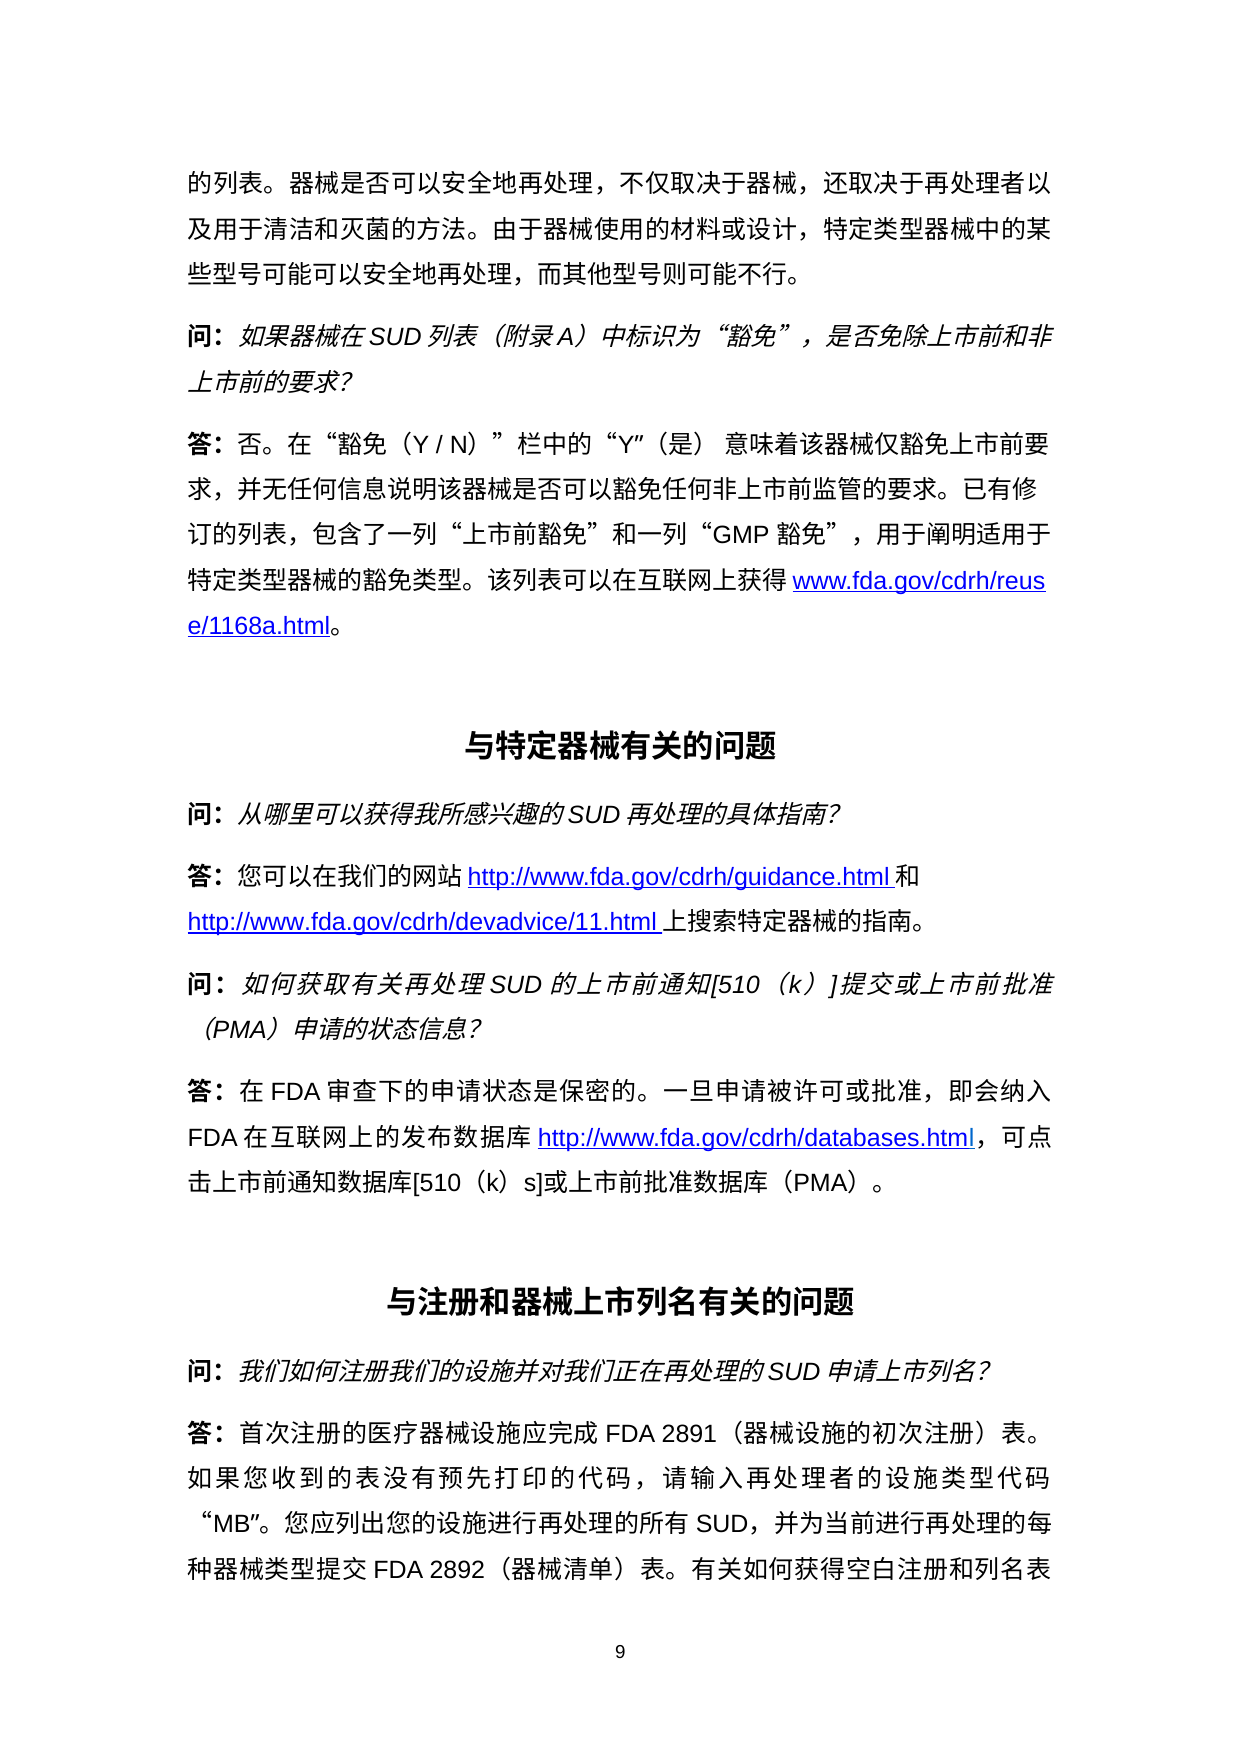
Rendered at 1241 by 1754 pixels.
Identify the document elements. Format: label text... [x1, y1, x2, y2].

text 问：如果器械在SUD列表（附录A）中标识为“豁免”，是否免除上市前和非上市前的要求？ [187, 317, 1053, 398]
text 与注册和器械上市列名有关的问题 [187, 1278, 1053, 1323]
text 答：您可以在我们的网站http://www.fda.gov/cdrh/guidance.html和 http://www.fda.gov/cdrh/devadvice/11.html上搜索特定器械的指南。 [187, 857, 1053, 938]
text 答：否。在“豁免（Y / N）”栏中的“Y”（是） 意味着该器械仅豁免上市前要求，并无任何信息说明该器械是否可以豁免任何非上市前监管的要求。已有修订的列表，包含了一列“上市前豁免”和一列“GMP 豁免”，用于阐明适用于特定类型器械的豁免类型。该列表可以在互联网上获得www.fda.gov/cdrh/reuse/1168a.html。 [187, 424, 1053, 642]
text 问：我们如何注册我们的设施并对我们正在再处理的SUD申请上市列名？ [187, 1351, 1053, 1387]
text 问：从哪里可以获得我所感兴趣的SUD再处理的具体指南？ [187, 794, 1053, 831]
text 问：如何获取有关再处理SUD的上市前通知[510（k）]提交或上市前批准（PMA）申请的状态信息？ [187, 964, 1053, 1046]
text 答：在FDA审查下的申请状态是保密的。一旦申请被许可或批准，即会纳入FDA在互联网上的发布数据库http://www.fda.gov/cdrh/databases.html，可点击上市前通知数据库[510（k）s]或上市前批准数据库（PMA）。 [187, 1072, 1053, 1199]
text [187, 1413, 1053, 1586]
text 与特定器械有关的问题 [187, 721, 1053, 766]
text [187, 164, 1053, 291]
